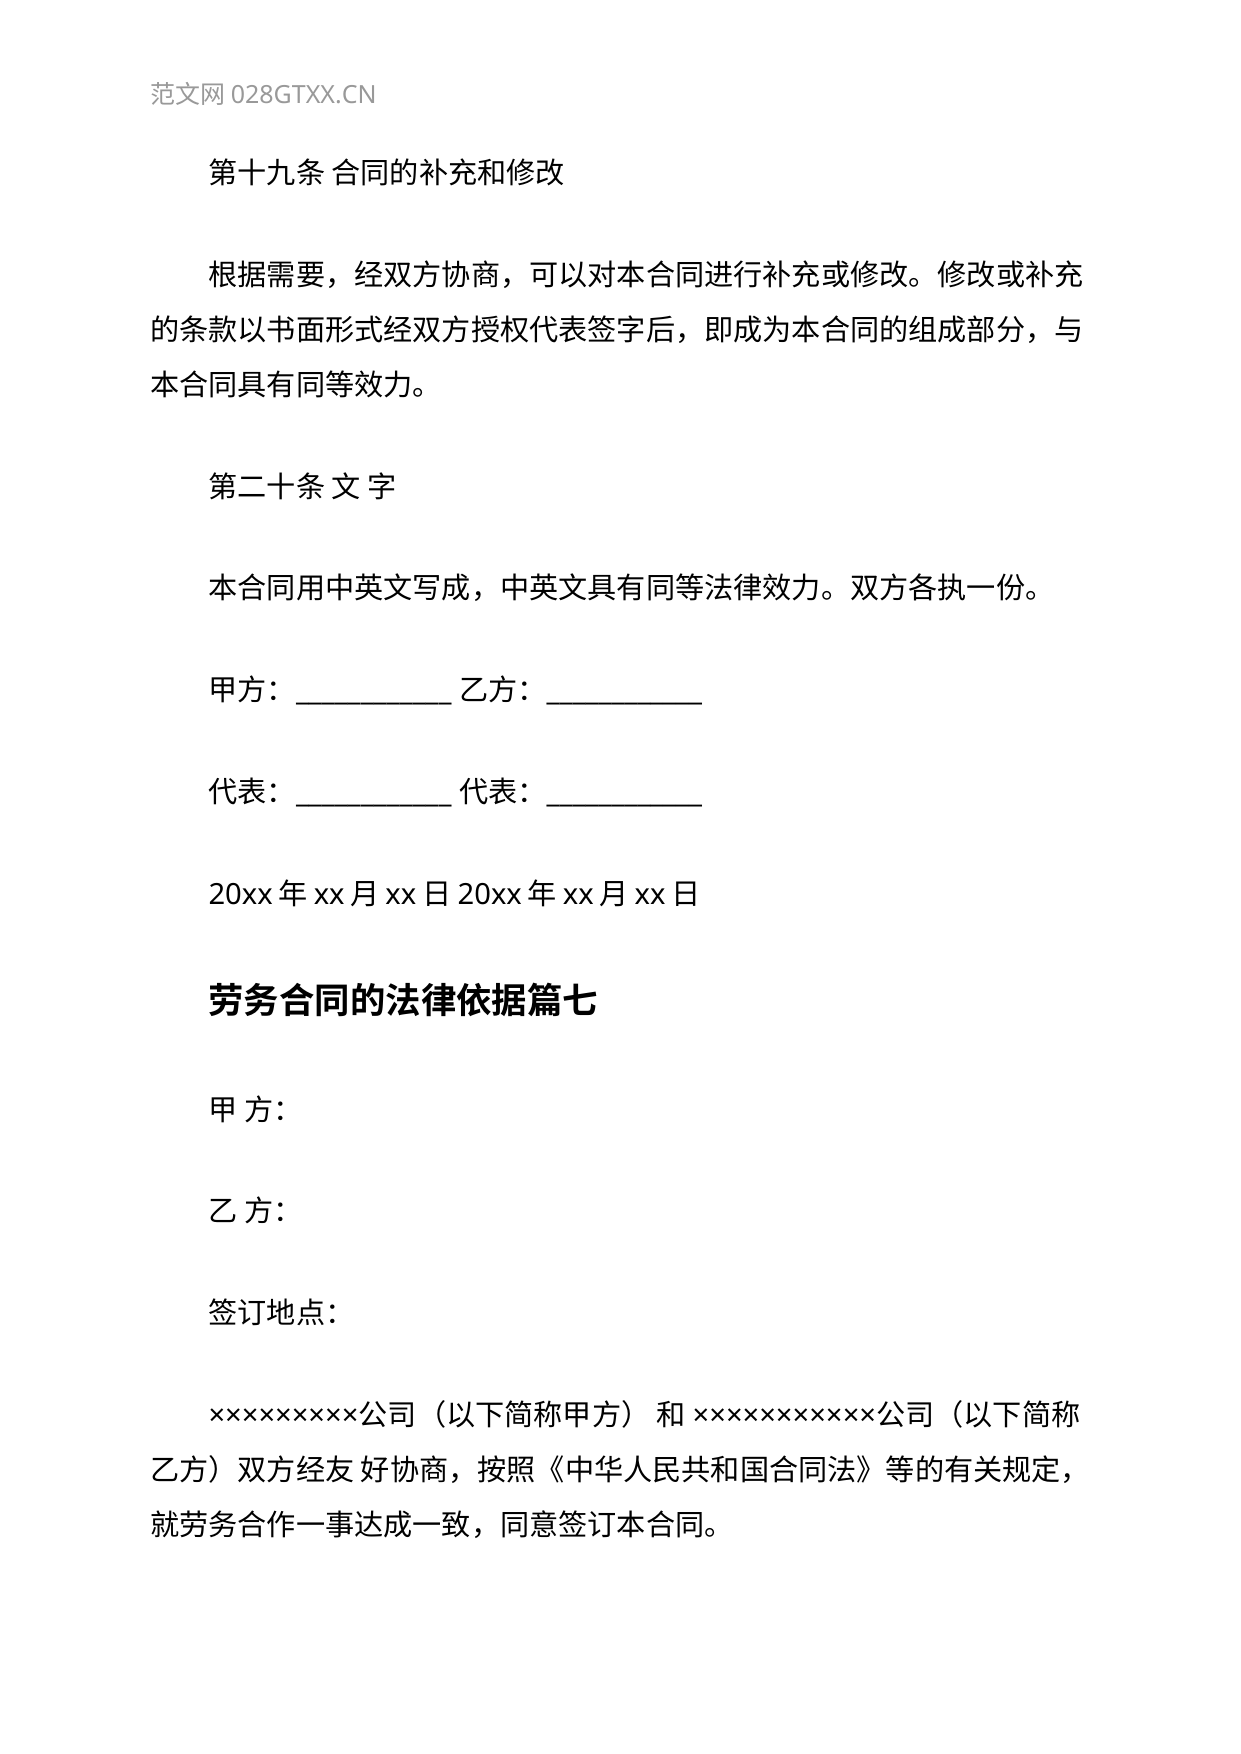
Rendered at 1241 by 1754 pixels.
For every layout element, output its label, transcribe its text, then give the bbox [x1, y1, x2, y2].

text 劳务合同的法律依据篇七 [150, 973, 1090, 1024]
text 第十九条 合同的补充和修改 [150, 150, 1090, 192]
text 本合同用中英文写成，中英文具有同等法律效力。双方各执一份。 [150, 565, 1090, 607]
text 甲 方： [150, 1086, 1090, 1128]
text ×××××××××公司（以下简称甲方） 和 ×××××××××××公司（以下简称乙方）双方经友 好协商，按照《中华人民共和国合同法》等的有关规定，就劳务合作一事达成一致，同意签订本合同。 [150, 1392, 1090, 1544]
text 20xx年xx月xx日 20xx年xx月xx日 [150, 871, 1090, 913]
text 根据需要，经双方协商，可以对本合同进行补充或修改。修改或补充的条款以书面形式经双方授权代表签字后，即成为本合同的组成部分，与本合同具有同等效力。 [150, 252, 1090, 404]
text 代表：____________ 代表：____________ [150, 769, 1090, 811]
text 乙 方： [150, 1188, 1090, 1230]
text 签订地点： [150, 1290, 1090, 1332]
text 甲方：____________ 乙方：____________ [150, 667, 1090, 709]
text 第二十条 文 字 [150, 463, 1090, 506]
